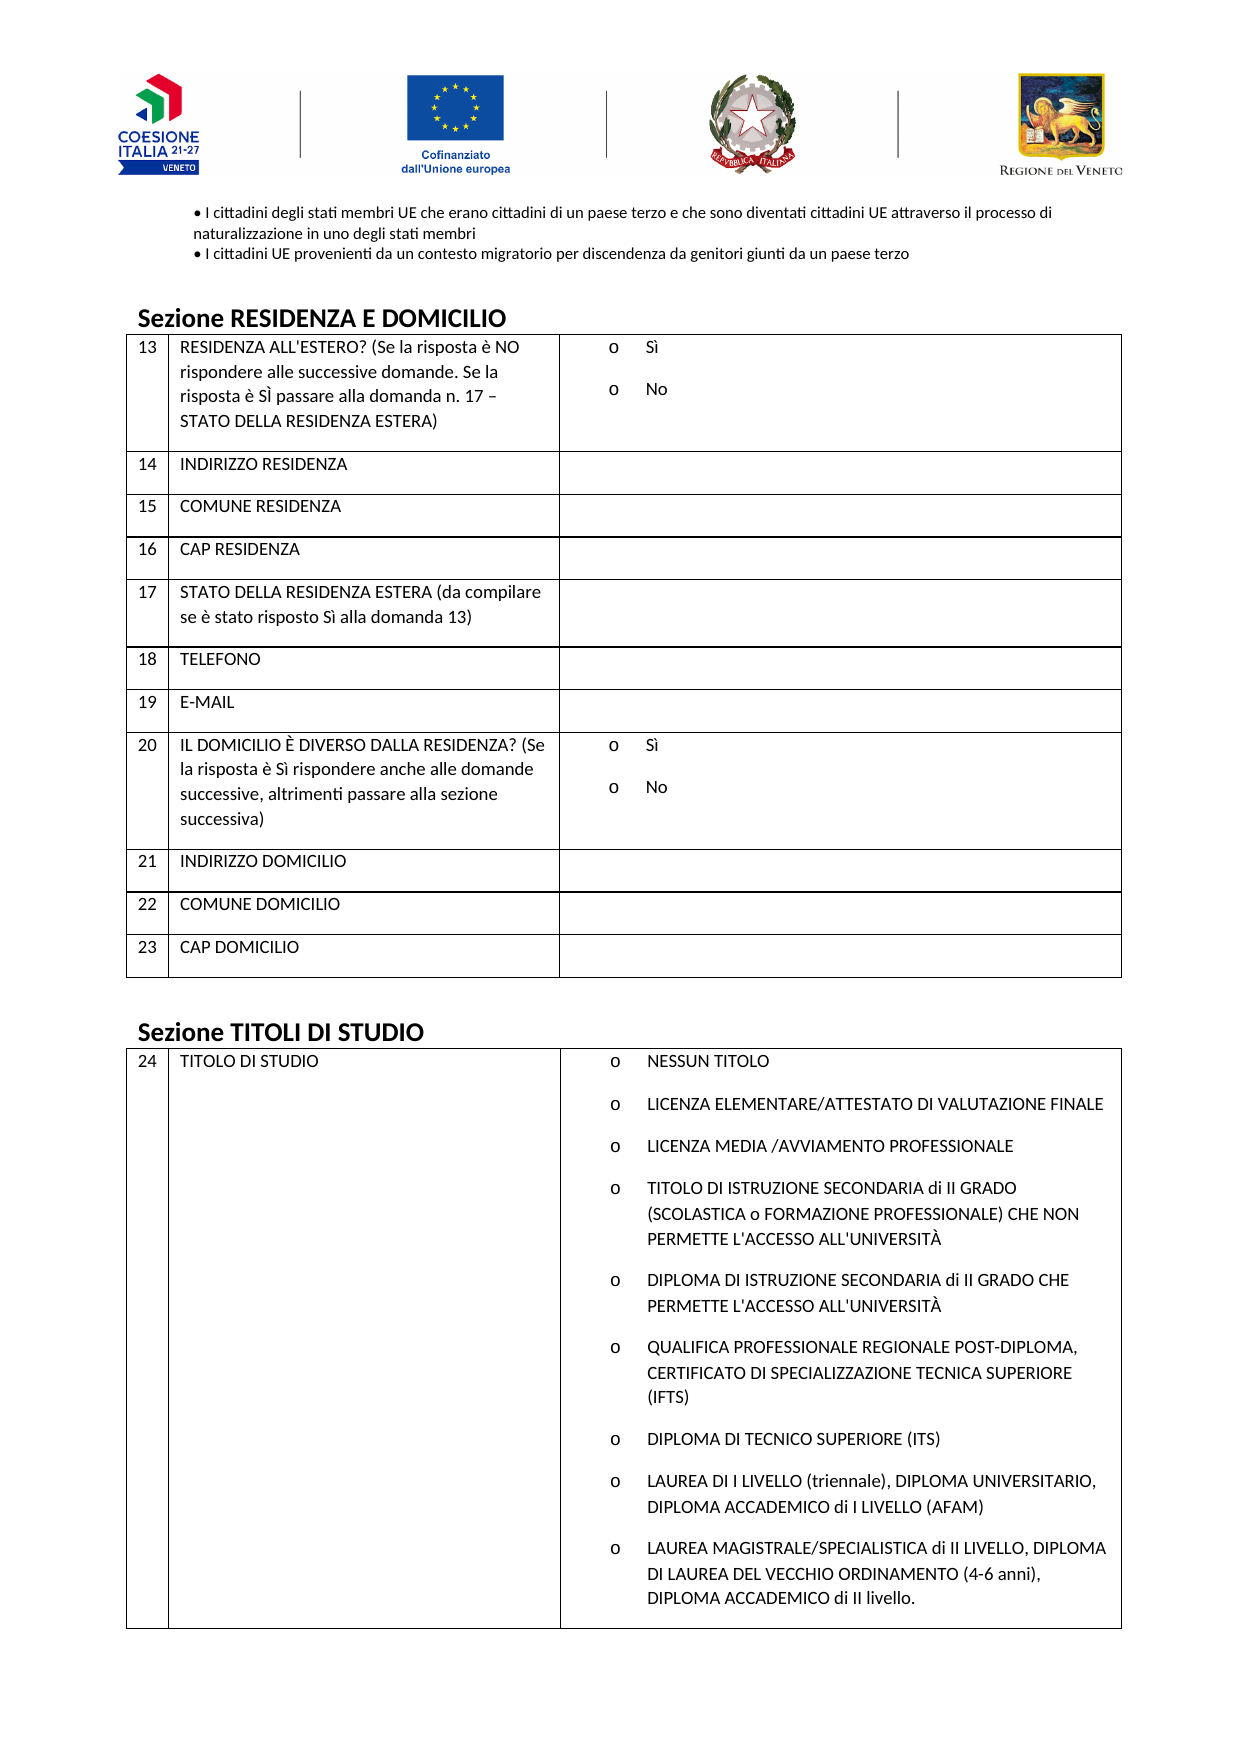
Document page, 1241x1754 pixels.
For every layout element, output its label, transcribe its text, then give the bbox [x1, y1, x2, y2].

table_cell STATO DELLA RESIDENZA ESTERA (da compilare se è stato risposto Sì alla domanda 13) [169, 580, 559, 646]
table_cell COMUNE DOMICILIO [169, 893, 559, 934]
text • I cittadini degli stati membri UE che erano cittadini di un paese terzo e che sono diventati cittadini UE attraverso il processo di naturalizzazione in uno degli stati membri [193, 203, 1124, 243]
table_cell 16 [127, 538, 168, 579]
table_cell 20 [127, 733, 168, 849]
table_cell [560, 452, 1121, 494]
table_cell 14 [127, 452, 168, 494]
table_cell [560, 648, 1121, 689]
table_cell E-MAIL [169, 690, 559, 732]
table_cell [560, 893, 1121, 934]
table_cell INDIRIZZO DOMICILIO [169, 850, 559, 891]
text • I cittadini UE provenienti da un contesto migratorio per discendenza da genitori giunti da un paese terzo [193, 243, 1124, 264]
table_cell [560, 580, 1121, 646]
table_cell Sì No [560, 733, 1121, 849]
table_cell INDIRIZZO RESIDENZA [169, 452, 559, 494]
table_cell 21 [127, 850, 168, 891]
table_header 24 [127, 1049, 168, 1628]
table_cell [560, 495, 1121, 536]
table_cell COMUNE RESIDENZA [169, 495, 559, 536]
table_cell 22 [127, 893, 168, 934]
table_cell 17 [127, 580, 168, 646]
table_cell CAP RESIDENZA [169, 538, 559, 579]
table_cell 15 [127, 495, 168, 536]
table_cell [560, 935, 1121, 977]
table_header 13 [127, 335, 168, 451]
table_cell CAP DOMICILIO [169, 935, 559, 977]
table_header Sì No [560, 335, 1121, 451]
table_cell [560, 538, 1121, 579]
table_cell TELEFONO [169, 648, 559, 689]
table_cell [560, 850, 1121, 891]
table_header RESIDENZA ALL'ESTERO? (Se la risposta è NO rispondere alle successive domande. Se la risposta è SÌ passare alla domanda n. 17 – STATO DELLA RESIDENZA ESTERA) [169, 335, 559, 451]
table_header TITOLO DI STUDIO [169, 1049, 560, 1628]
picture [118, 73, 1123, 175]
text Sezione TITOLI DI STUDIO [138, 1015, 1124, 1048]
table_cell IL DOMICILIO È DIVERSO DALLA RESIDENZA? (Se la risposta è Sì rispondere anche alle domande successive, altrimenti passare alla sezione successiva) [169, 733, 559, 849]
table_cell 19 [127, 690, 168, 732]
table_cell 18 [127, 648, 168, 689]
table_cell [560, 690, 1121, 732]
text Sezione RESIDENZA E DOMICILIO [138, 301, 1124, 334]
table_cell 23 [127, 935, 168, 977]
